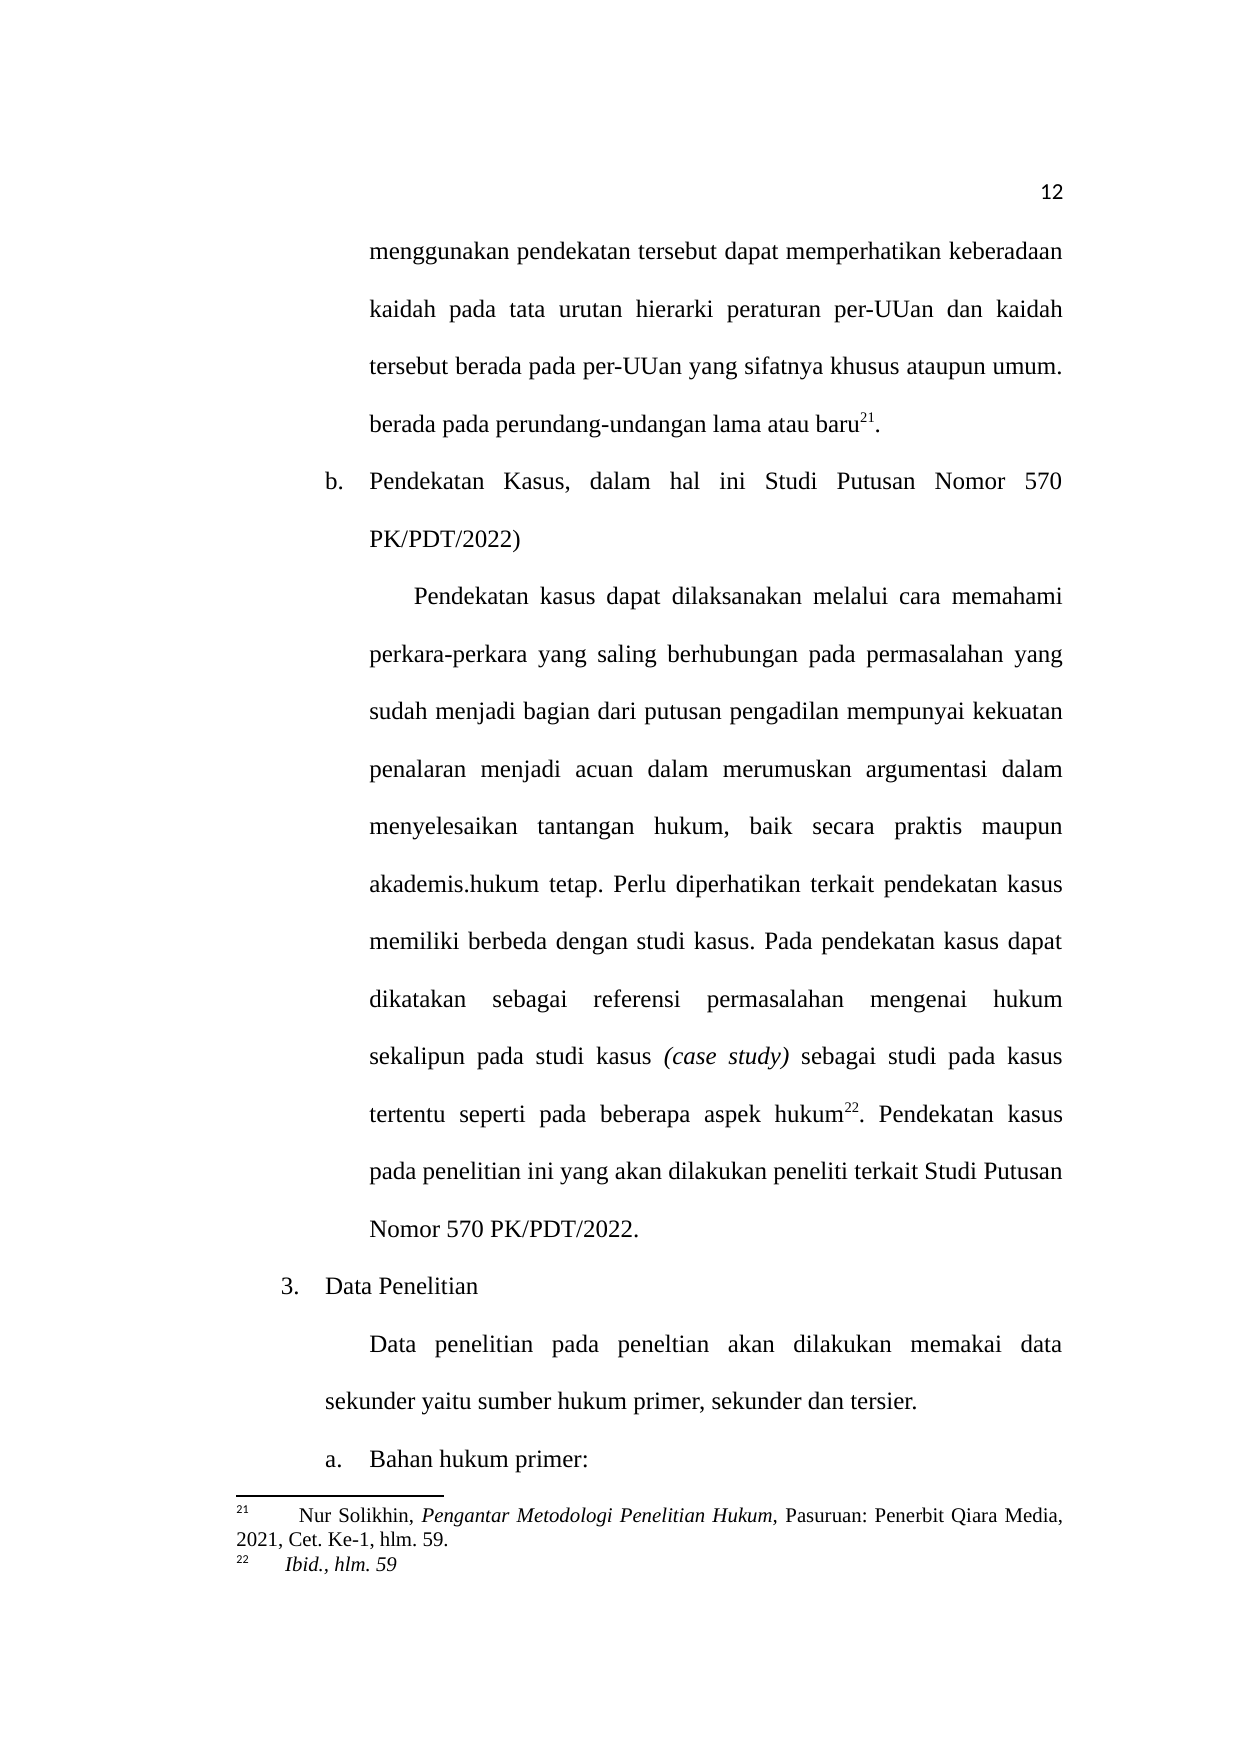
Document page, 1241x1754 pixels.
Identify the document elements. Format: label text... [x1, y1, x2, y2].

list Pendekatan Kasus, dalam hal ini Studi Putusan Nomor 570 PK/PDT/2022) [325, 466, 1063, 552]
list Data penelitian pada peneltian akan dilakukan memakai data sekunder yaitu sumber hukum primer, sekunder dan tersier. [325, 1329, 1063, 1415]
list Bahan hukum primer: [325, 1444, 1063, 1472]
text Data Penelitian [281, 1271, 1063, 1300]
list Pendekatan kasus dapat dilaksanakan melalui cara memahami perkara-perkara yang saling berhubungan pada permasalahan yang sudah menjadi bagian dari putusan pengadilan mempunyai kekuatan penalaran menjadi acuan dalam merumuskan argumentasi dalam menyelesaikan tantangan hukum, baik secara praktis maupun akademis.hukum tetap. Perlu diperhatikan terkait pendekatan kasus memiliki berbeda dengan studi kasus. Pada pendekatan kasus dapat dikatakan sebagai referensi permasalahan mengenai hukum sekalipun pada studi kasus (case study) sebagai studi pada kasus tertentu seperti pada beberapa aspek hukum. Pendekatan kasus pada penelitian ini yang akan dilakukan peneliti terkait Studi Putusan Nomor 570 PK/PDT/2022. [369, 581, 1063, 1242]
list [369, 236, 1063, 437]
